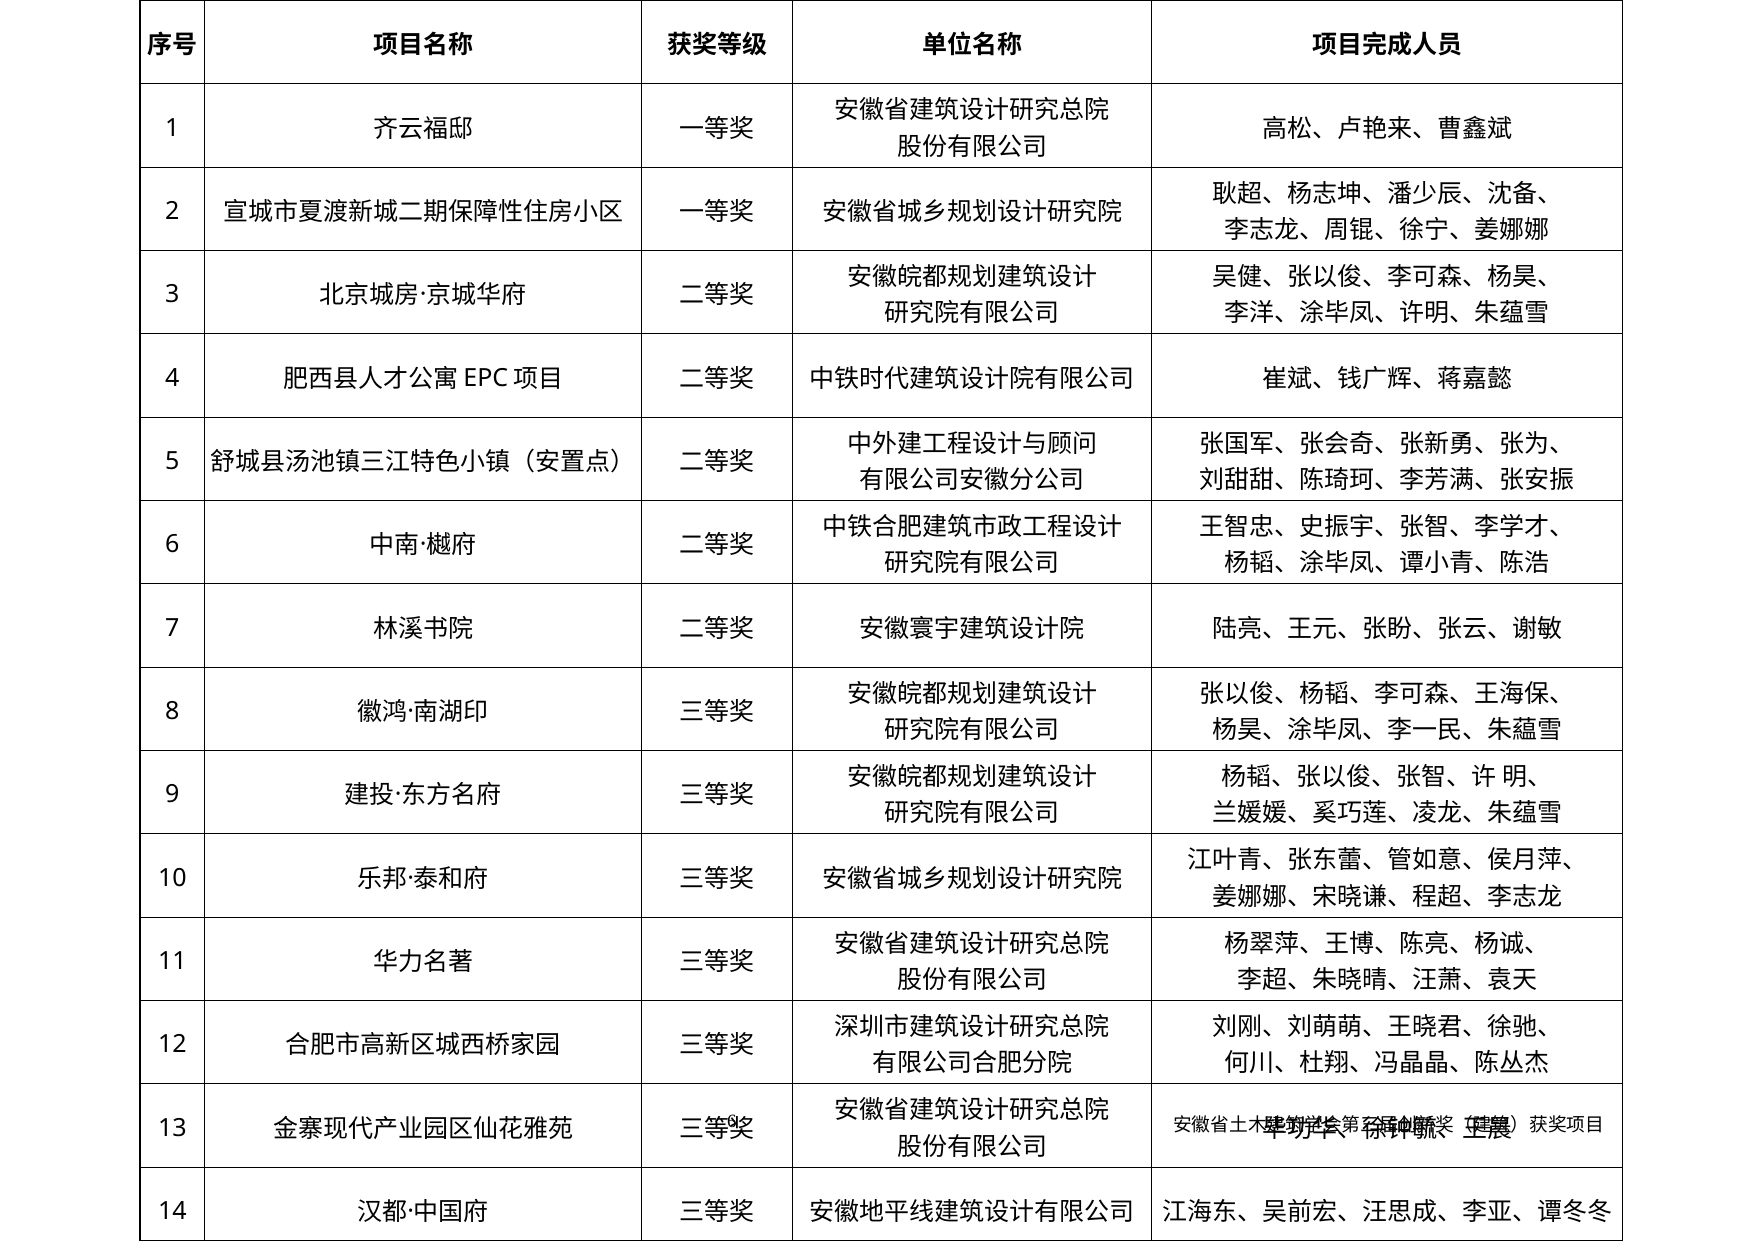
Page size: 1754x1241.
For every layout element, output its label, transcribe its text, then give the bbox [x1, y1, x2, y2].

table_cell 2 [141, 168, 204, 250]
table_cell 乐邦·泰和府 [205, 834, 641, 917]
table_cell 二等奖 [642, 501, 792, 583]
table_cell 中铁时代建筑设计院有限公司 [793, 334, 1151, 417]
table_cell 三等奖 [642, 751, 792, 833]
table_cell 齐云福邸 [205, 84, 641, 167]
table_cell 华力名著 [205, 918, 641, 1000]
table_cell 舒城县汤池镇三江特色小镇（安置点） [205, 418, 641, 500]
table_cell 1 [141, 84, 204, 167]
table_cell 二等奖 [642, 584, 792, 667]
table_cell 崔斌、钱广辉、蒋嘉懿 [1152, 334, 1622, 417]
table_cell 三等奖 [642, 1168, 792, 1240]
table_cell 杨翠萍、王博、陈亮、杨诚、 李超、朱晓晴、汪萧、袁天 [1152, 918, 1622, 1000]
table_header 项目完成人员 [1152, 1, 1622, 83]
table_cell 7 [141, 584, 204, 667]
table_cell 高松、卢艳来、曹鑫斌 [1152, 84, 1622, 167]
table_cell 8 [141, 668, 204, 750]
table_header 序号 [141, 1, 204, 83]
table_cell 三等奖 [642, 918, 792, 1000]
table_header 项目名称 [205, 1, 641, 83]
table_cell 二等奖 [642, 334, 792, 417]
table_cell 13 [141, 1084, 204, 1167]
table_cell 安徽省建筑设计研究总院 股份有限公司 [793, 918, 1151, 1000]
table_cell 金寨现代产业园区仙花雅苑 [205, 1084, 641, 1167]
table_cell 6 [141, 501, 204, 583]
table_cell 安徽省城乡规划设计研究院 [793, 168, 1151, 250]
table_cell 杨韬、张以俊、张智、许 明、 兰媛媛、奚巧莲、凌龙、朱蕴雪 [1152, 751, 1622, 833]
table_cell 三等奖 [642, 834, 792, 917]
table_cell 安徽地平线建筑设计有限公司 [793, 1168, 1151, 1240]
table_cell 安徽省建筑设计研究总院 股份有限公司 [793, 84, 1151, 167]
table_cell 林溪书院 [205, 584, 641, 667]
table_cell 建投·东方名府 [205, 751, 641, 833]
table_cell 安徽皖都规划建筑设计 研究院有限公司 [793, 251, 1151, 333]
table_cell 11 [141, 918, 204, 1000]
table_cell 安徽皖都规划建筑设计 研究院有限公司 [793, 751, 1151, 833]
table_cell 5 [141, 418, 204, 500]
table_cell 10 [141, 834, 204, 917]
table_cell 深圳市建筑设计研究总院 有限公司合肥分院 [793, 1001, 1151, 1083]
table_cell 陆亮、王元、张盼、张云、谢敏 [1152, 584, 1622, 667]
table_cell 三等奖 [642, 668, 792, 750]
table_cell 4 [141, 334, 204, 417]
table_cell 一等奖 [642, 84, 792, 167]
table_cell 中铁合肥建筑市政工程设计 研究院有限公司 [793, 501, 1151, 583]
table_cell 安徽省城乡规划设计研究院 [793, 834, 1151, 917]
table_cell 王智忠、史振宇、张智、李学才、 杨韬、涂毕凤、谭小青、陈浩 [1152, 501, 1622, 583]
table_cell 江海东、吴前宏、汪思成、李亚、谭冬冬 [1152, 1168, 1622, 1240]
table_cell 肥西县人才公寓EPC项目 [205, 334, 641, 417]
table_cell 安徽省建筑设计研究总院 股份有限公司 [793, 1084, 1151, 1167]
table_cell 三等奖 [642, 1001, 792, 1083]
table_cell 合肥市高新区城西桥家园 [205, 1001, 641, 1083]
table_cell 徽鸿·南湖印 [205, 668, 641, 750]
table_cell 三等奖 [642, 1084, 792, 1167]
table_cell 12 [141, 1001, 204, 1083]
table_cell 14 [141, 1168, 204, 1240]
table_cell 北京城房·京城华府 [205, 251, 641, 333]
table_cell 毕功华、徐钟毓、王晨 [1152, 1084, 1622, 1167]
table_cell 耿超、杨志坤、潘少辰、沈备、 李志龙、周锟、徐宁、姜娜娜 [1152, 168, 1622, 250]
table_cell 刘刚、刘萌萌、王晓君、徐驰、 何川、杜翔、冯晶晶、陈丛杰 [1152, 1001, 1622, 1083]
table_cell 二等奖 [642, 418, 792, 500]
table_cell 吴健、张以俊、李可森、杨昊、 李洋、涂毕凤、许明、朱蕴雪 [1152, 251, 1622, 333]
table_cell 江叶青、张东蕾、管如意、侯月萍、 姜娜娜、宋晓谦、程超、李志龙 [1152, 834, 1622, 917]
table_cell 3 [141, 251, 204, 333]
table_header 单位名称 [793, 1, 1151, 83]
table_cell 一等奖 [642, 168, 792, 250]
table_cell 安徽寰宇建筑设计院 [793, 584, 1151, 667]
table_cell 张以俊、杨韬、李可森、王海保、 杨昊、涂毕凤、李一民、朱藴雪 [1152, 668, 1622, 750]
table_cell 宣城市夏渡新城二期保障性住房小区 [205, 168, 641, 250]
table_header 获奖等级 [642, 1, 792, 83]
table_cell 安徽皖都规划建筑设计 研究院有限公司 [793, 668, 1151, 750]
table_cell 9 [141, 751, 204, 833]
table_cell 张国军、张会奇、张新勇、张为、 刘甜甜、陈琦珂、李芳满、张安振 [1152, 418, 1622, 500]
table_cell 中南·樾府 [205, 501, 641, 583]
table_cell 二等奖 [642, 251, 792, 333]
table_cell 汉都·中国府 [205, 1168, 641, 1240]
table_cell 中外建工程设计与顾问 有限公司安徽分公司 [793, 418, 1151, 500]
